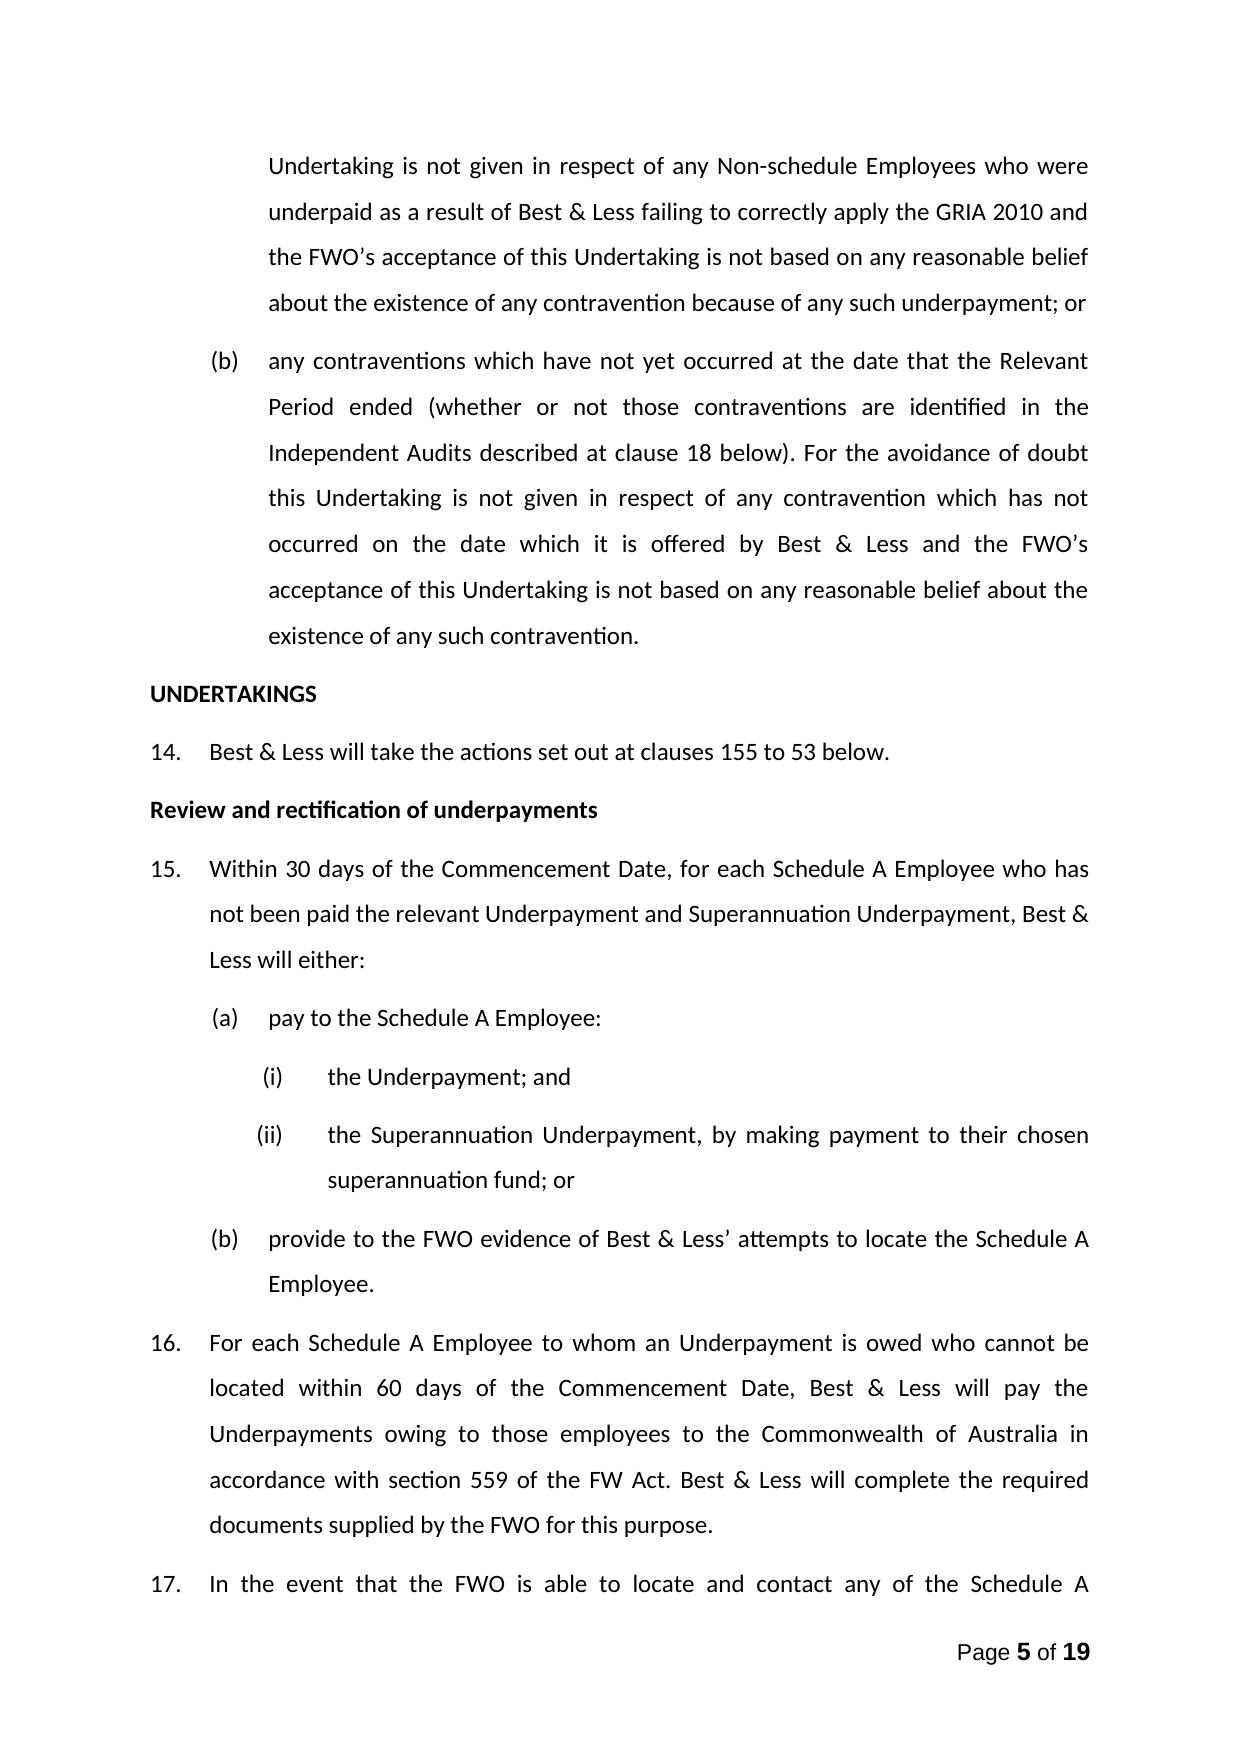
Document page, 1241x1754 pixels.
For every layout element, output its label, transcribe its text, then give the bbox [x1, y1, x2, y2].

text any contraventions which have not yet occurred at the date that the Relevant Period ended (whether or not those contraventions are identified in the Independent Audits described at clause 18 below). For the avoidance of doubt this Undertaking is not given in respect of any contravention which has not occurred on the date which it is offered by Best & Less and the FWO’s acceptance of this Undertaking is not based on any reasonable belief about the existence of any such contravention. [239, 345, 1090, 650]
text For each Schedule A Employee to whom an Underpayment is owed who cannot be located within 60 days of the Commencement Date, Best & Less will pay the Underpayments owing to those employees to the Commonwealth of Australia in accordance with section 559 of the FW Act. Best & Less will complete the required documents supplied by the FWO for this purpose. [150, 1327, 1090, 1540]
text the Underpayment; and [283, 1061, 1090, 1091]
text Within 30 days of the Commencement Date, for each Schedule A Employee who has not been paid the relevant Underpayment and Superannuation Underpayment, Best & Less will either: [150, 853, 1090, 975]
text the Superannuation Underpayment, by making payment to their chosen superannuation fund; or [283, 1119, 1090, 1195]
text provide to the FWO evidence of Best & Less’ attempts to locate the Schedule A Employee. [239, 1223, 1090, 1299]
text Best & Less will take the actions set out at clauses 15 to 53 below. [150, 736, 1090, 767]
subtitle UNDERTAKINGS [150, 678, 1090, 708]
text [150, 1568, 1090, 1598]
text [239, 150, 1090, 318]
subtitle Review and rectification of underpayments [150, 794, 1090, 825]
text pay to the Schedule A Employee: [239, 1002, 1090, 1033]
